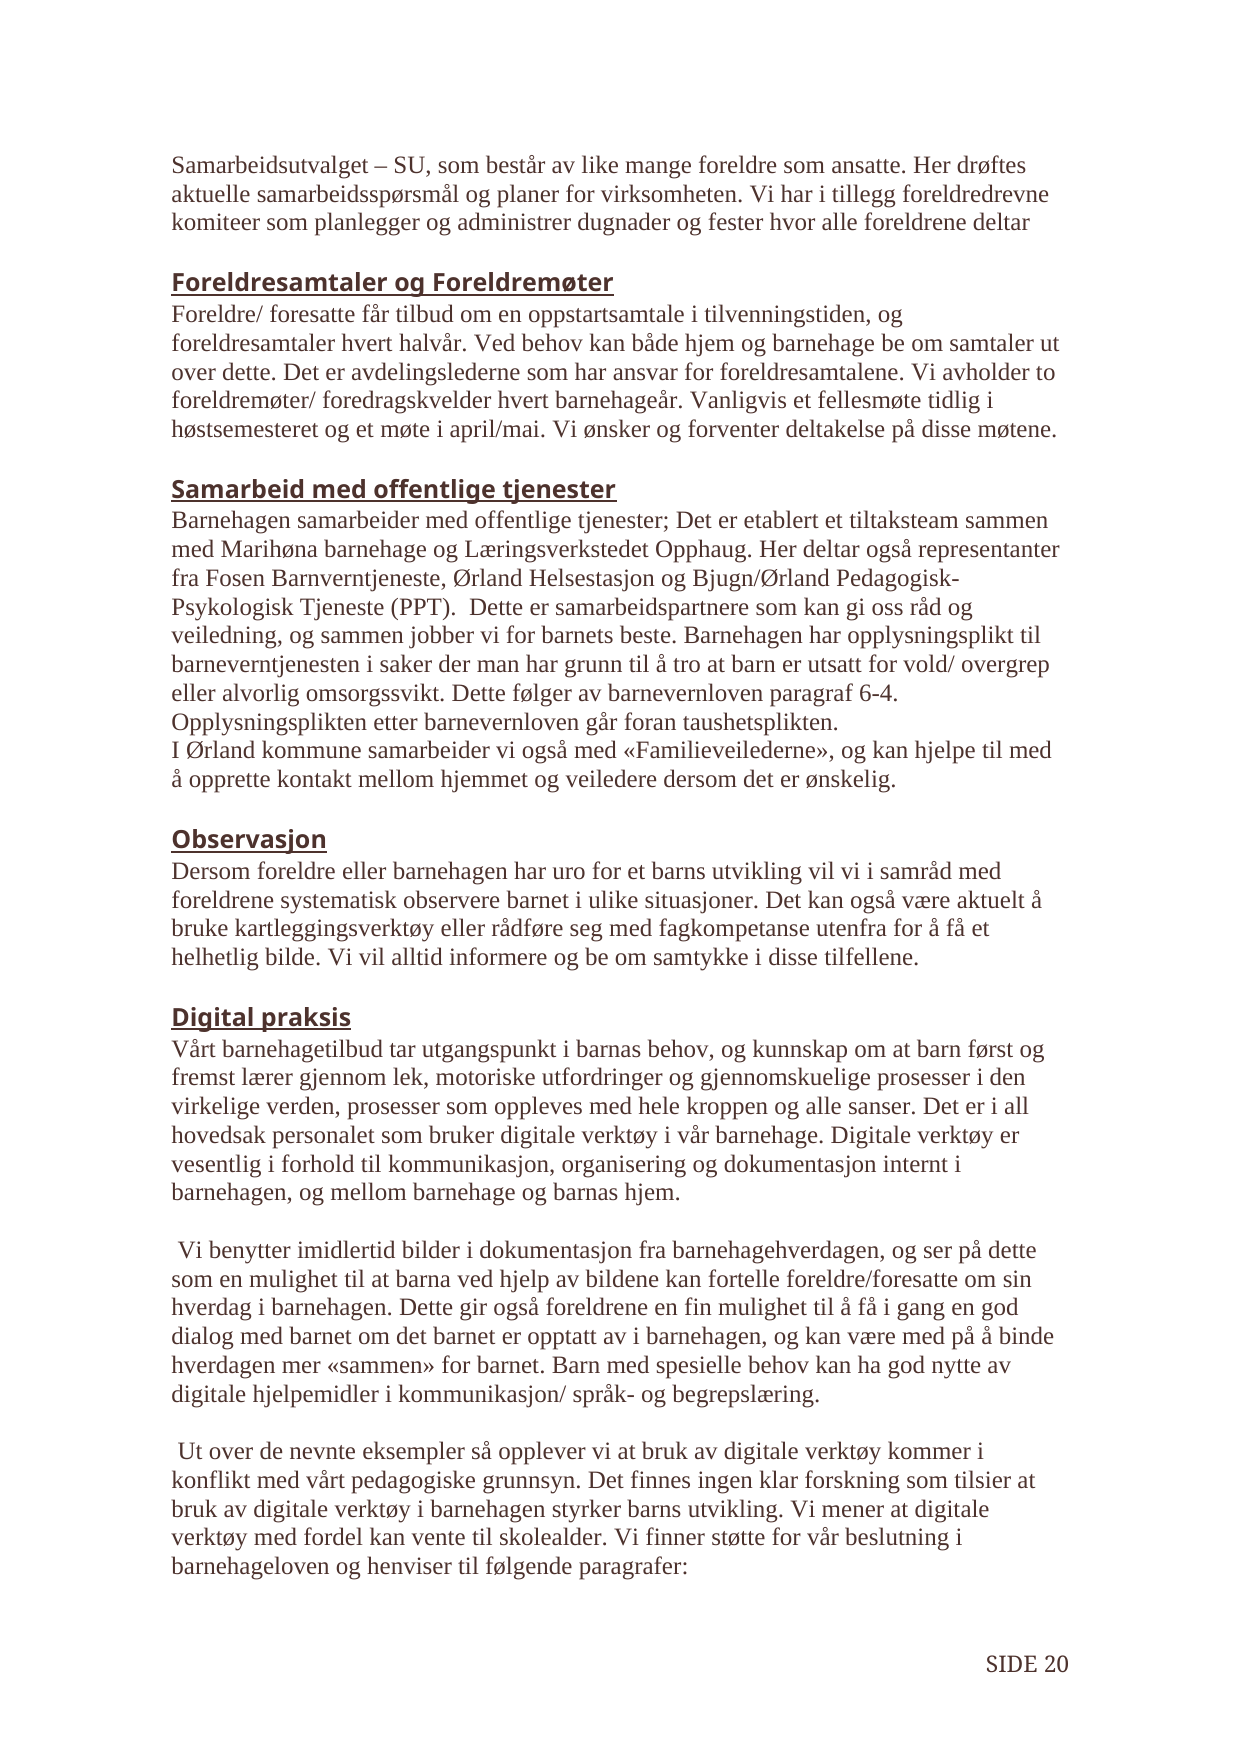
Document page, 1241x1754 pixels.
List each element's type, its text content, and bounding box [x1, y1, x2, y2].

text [171, 150, 1069, 236]
text Samarbeid med offentlige tjenester [171, 472, 1069, 506]
text Ut over de nevnte eksempler så opplever vi at bruk av digitale verktøy kommer i konflikt med vårt pedagogiske grunnsyn. Det finnes ingen klar forskning som tilsier at bruk av digitale verktøy i barnehagen styrker barns utvikling. Vi mener at digitale verktøy med fordel kan vente til skolealder. Vi finner støtte for vår beslutning i barnehageloven og henviser til følgende paragrafer: [171, 1436, 1069, 1580]
text Vi benytter imidlertid bilder i dokumentasjon fra barnehagehverdagen, og ser på dette som en mulighet til at barna ved hjelp av bildene kan fortelle foreldre/foresatte om sin hverdag i barnehagen. Dette gir også foreldrene en fin mulighet til å få i gang en god dialog med barnet om det barnet er opptatt av i barnehagen, og kan være med på å binde hverdagen mer «sammen» for barnet. Barn med spesielle behov kan ha god nytte av digitale hjelpemidler i kommunikasjon/ språk- og begrepslæring. [171, 1235, 1069, 1407]
text Barnehagen samarbeider med offentlige tjenester; Det er etablert et tiltaksteam sammen med Marihøna barnehage og Læringsverkstedet Opphaug. Her deltar også representanter fra Fosen Barnverntjeneste, Ørland Helsestasjon og Bjugn/Ørland Pedagogisk-Psykologisk Tjeneste (PPT). Dette er samarbeidspartnere som kan gi oss råd og veiledning, og sammen jobber vi for barnets beste. Barnehagen har opplysningsplikt til barneverntjenesten i saker der man har grunn til å tro at barn er utsatt for vold/ overgrep eller alvorlig omsorgssvikt. Dette følger av barnevernloven paragraf 6-4. Opplysningsplikten etter barnevernloven går foran taushetsplikten. [171, 506, 1069, 736]
text Foreldresamtaler og Foreldremøter [171, 265, 1069, 299]
text Dersom foreldre eller barnehagen har uro for et barns utvikling vil vi i samråd med foreldrene systematisk observere barnet i ulike situasjoner. Det kan også være aktuelt å bruke kartleggingsverktøy eller rådføre seg med fagkompetanse utenfra for å få et helhetlig bilde. Vi vil alltid informere og be om samtykke i disse tilfellene. [171, 856, 1069, 971]
text I Ørland kommune samarbeider vi også med «Familieveilederne», og kan hjelpe til med å opprette kontakt mellom hjemmet og veiledere dersom det er ønskelig. [171, 736, 1069, 793]
text Digital praksis [171, 1000, 1069, 1034]
text Vårt barnehagetilbud tar utgangspunkt i barnas behov, og kunnskap om at barn først og fremst lærer gjennom lek, motoriske utfordringer og gjennomskuelige prosesser i den virkelige verden, prosesser som oppleves med hele kroppen og alle sanser. Det er i all hovedsak personalet som bruker digitale verktøy i vår barnehage. Digitale verktøy er vesentlig i forhold til kommunikasjon, organisering og dokumentasjon internt i barnehagen, og mellom barnehage og barnas hjem. [171, 1034, 1069, 1206]
text Foreldre/ foresatte får tilbud om en oppstartsamtale i tilvenningstiden, og foreldresamtaler hvert halvår. Ved behov kan både hjem og barnehage be om samtaler ut over dette. Det er avdelingslederne som har ansvar for foreldresamtalene. Vi avholder to foreldremøter/ foredragskvelder hvert barnehageår. Vanligvis et fellesmøte tidlig i høstsemesteret og et møte i april/mai. Vi ønsker og forventer deltakelse på disse møtene. [171, 299, 1069, 443]
text Observasjon [171, 822, 1069, 856]
